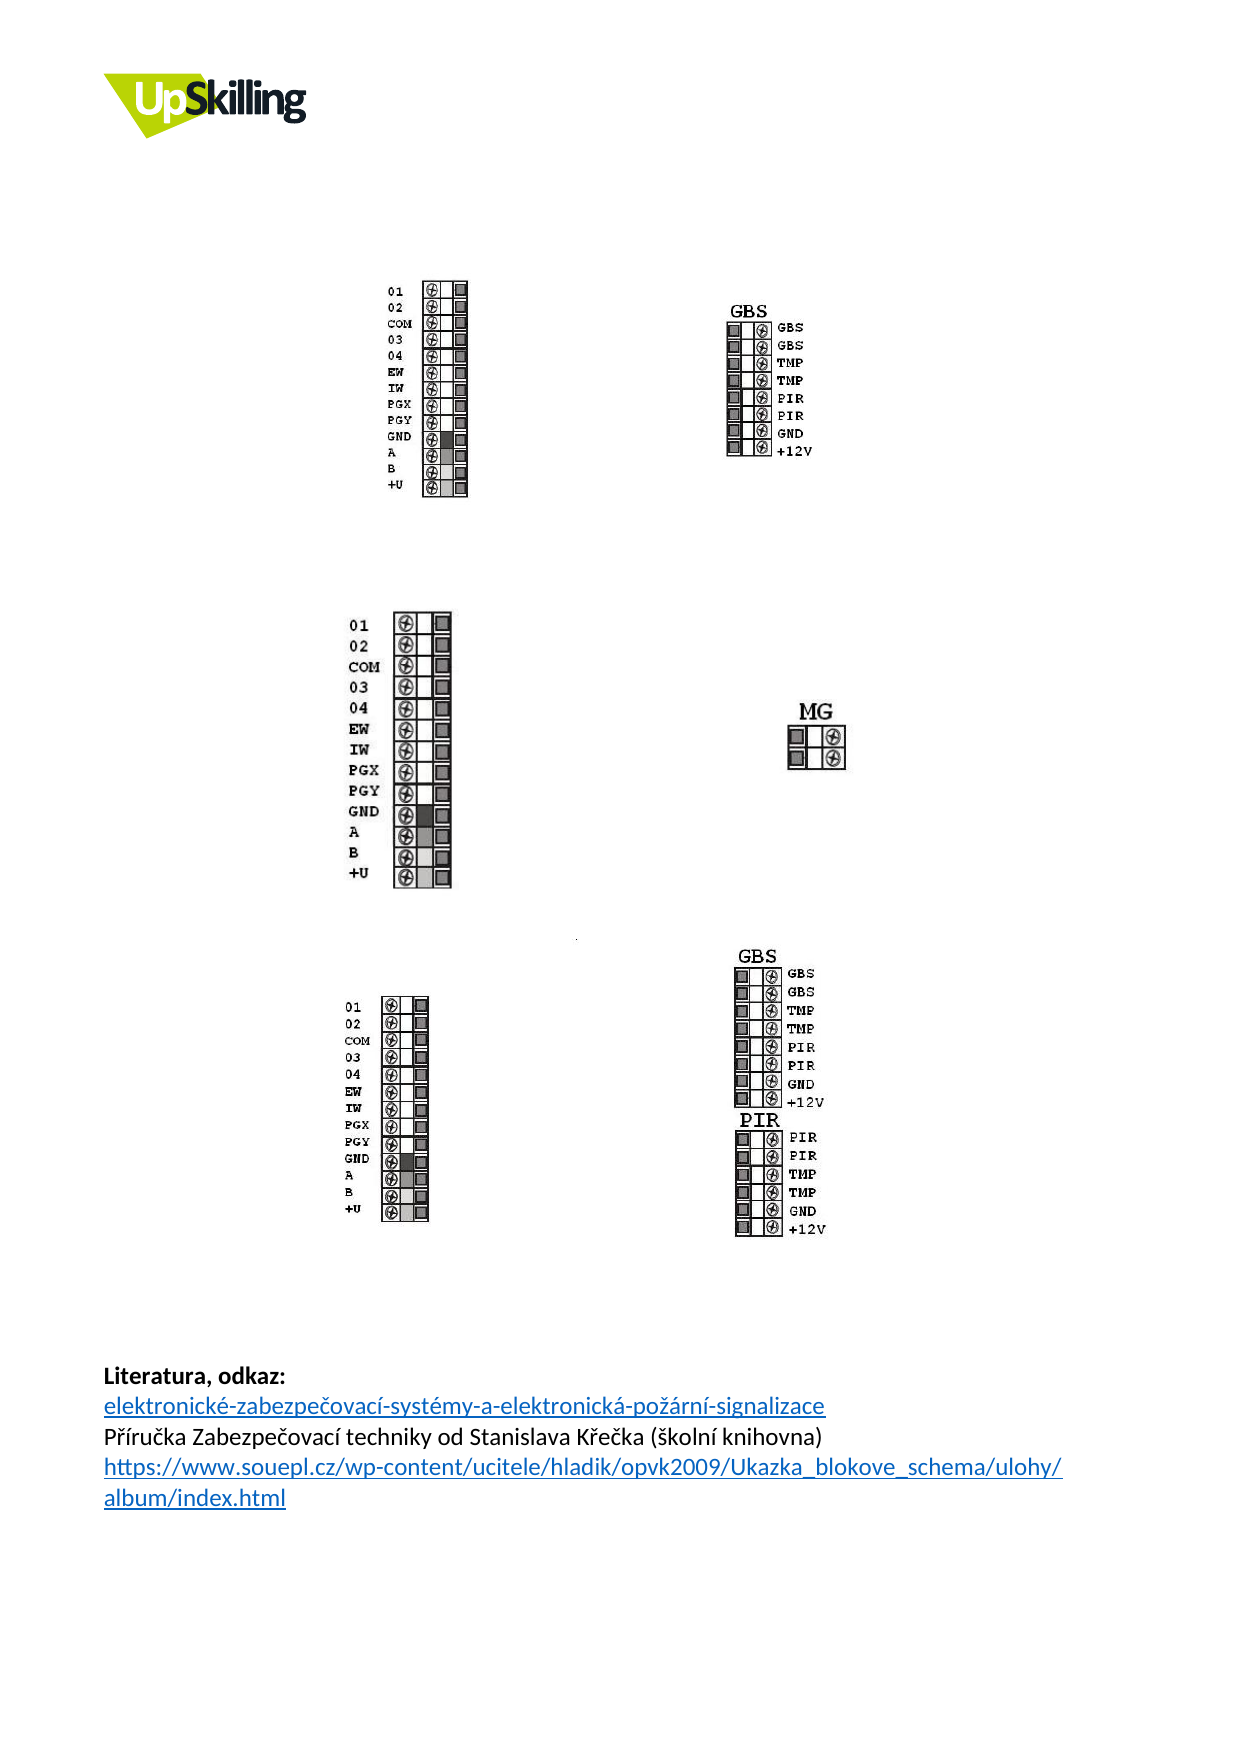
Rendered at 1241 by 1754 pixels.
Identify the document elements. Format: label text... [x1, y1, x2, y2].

text elektronické-zabezpečovací-systémy-a-elektronická-požární-signalizace [103, 1391, 1093, 1421]
picture [340, 236, 856, 530]
text Příručka Zabezpečovací techniky od Stanislava Křečka (školní knihovna) [103, 1421, 1093, 1452]
text Literatura, odkaz: [103, 1360, 1093, 1391]
text https://www.souepl.cz/wp-content/ucitele/hladik/opvk2009/Ukazka_blokove_schema/ulohy/album/index.html [103, 1452, 1093, 1513]
picture [312, 560, 884, 1269]
